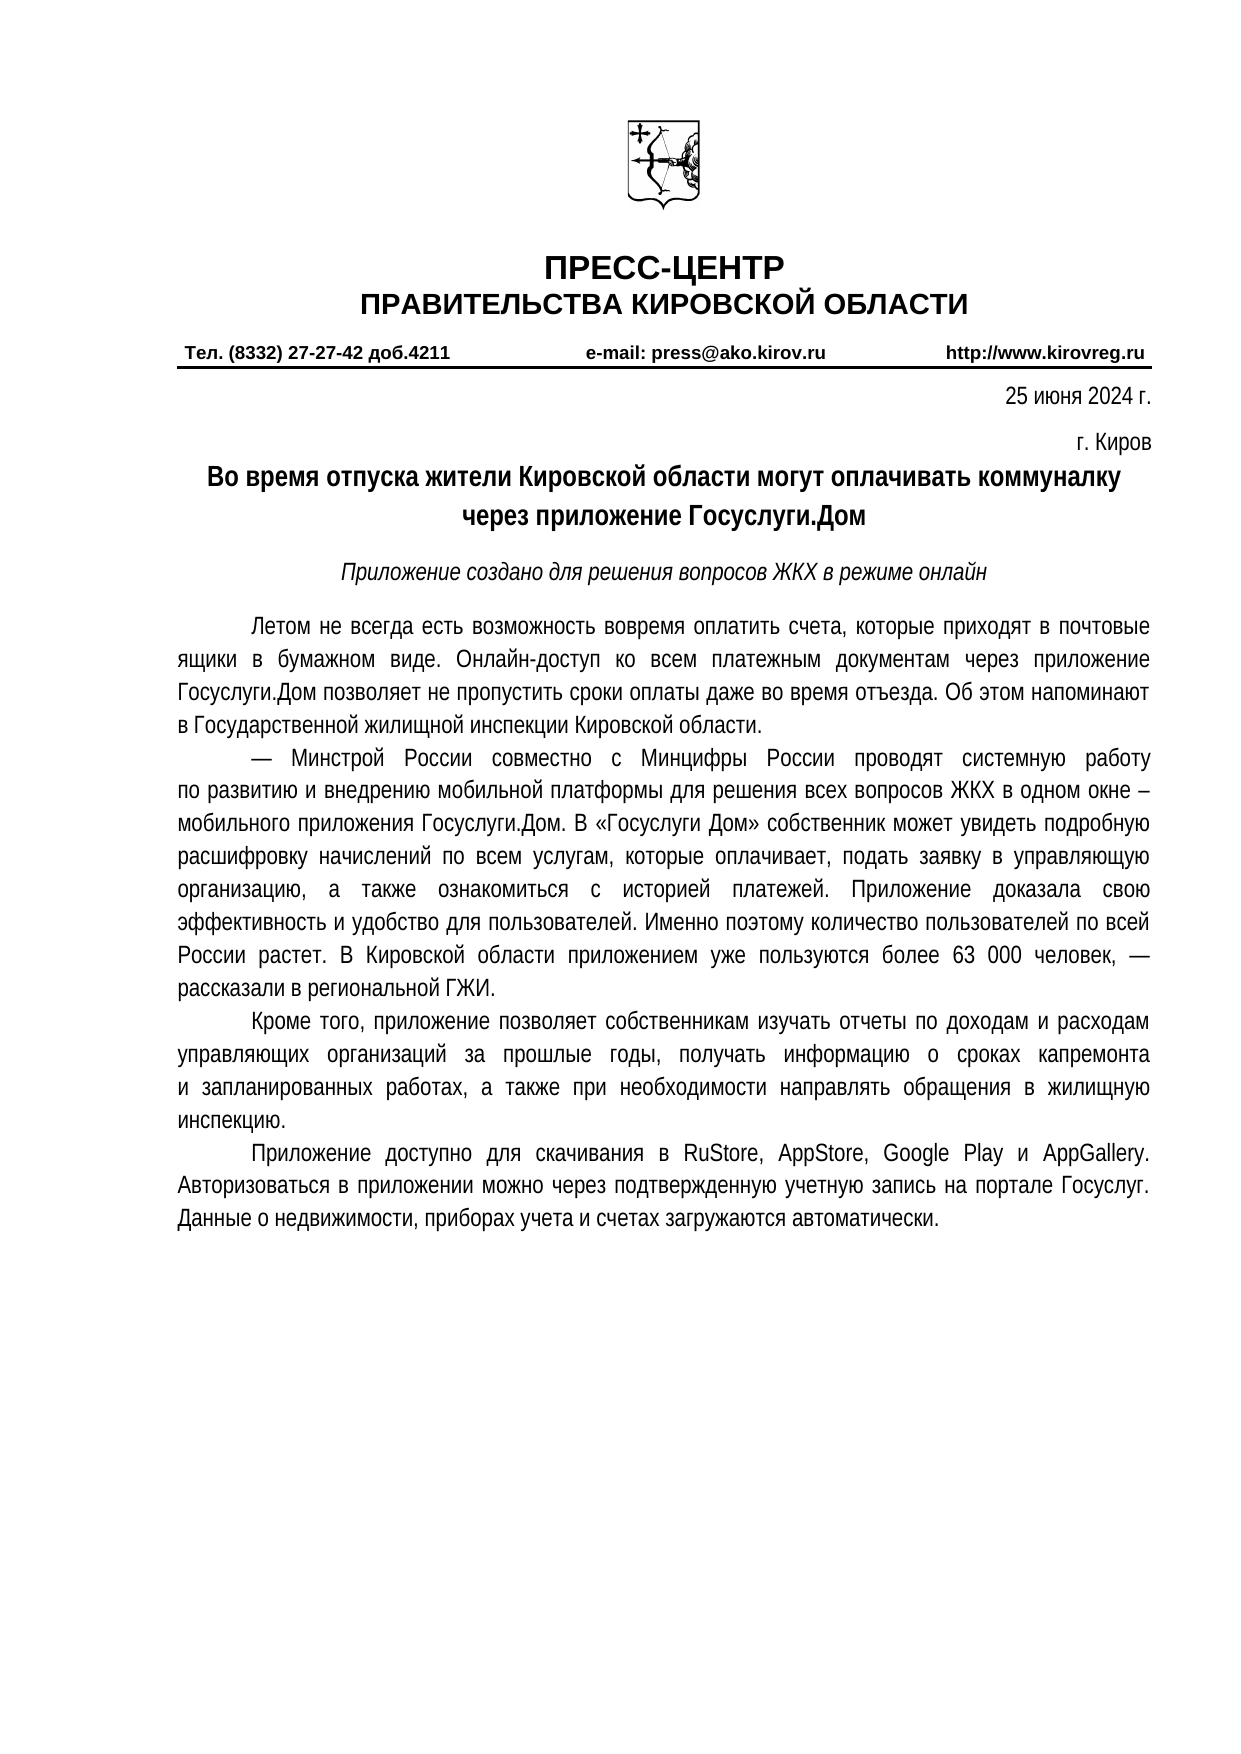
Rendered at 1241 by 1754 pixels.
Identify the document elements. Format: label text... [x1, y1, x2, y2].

text Кроме того, приложение позволяет собственникам изучать отчеты по доходам и расходам управляющих организаций за прошлые годы, получать информацию о сроках капремонта и запланированных работах, а также при необходимости направлять обращения в жилищную инспекцию. [177, 1006, 1152, 1133]
text Приложение доступно для скачивания в RuStore, AppStore, Google Play и AppGallery. Авторизоваться в приложении можно через подтвержденную учетную запись на портале Госуслуг. Данные о недвижимости, приборах учета и счетах загружаются автоматически. [177, 1138, 1152, 1232]
text Тел. (8332) 27-27-42 доб.4211 e-mail: press@ako.kirov.ru http://www.kirovreg.ru [177, 342, 1152, 366]
text Летом не всегда есть возможность вовремя оплатить счета, которые приходят в почтовые ящики в бумажном виде. Онлайн-доступ ко всем платежным документам через приложение Госуслуги.Дом позволяет не пропустить сроки оплаты даже во время отъезда. Об этом напоминают в Государственной жилищной инспекции Кировской области. [177, 611, 1152, 738]
text Приложение создано для решения вопросов ЖКХ в режиме онлайн [177, 557, 1152, 586]
text 25 июня 2024 г. [177, 381, 1152, 410]
text — Минстрой России совместно с Минцифры России проводят системную работу по развитию и внедрению мобильной платформы для решения всех вопросов ЖКХ в одном окне – мобильного приложения Госуслуги.Дом. В «Госуслуги Дом» собственник может увидеть подробную расшифровку начислений по всем услугам, которые оплачивает, подать заявку в управляющую организацию, а также ознакомиться с историей платежей. Приложение доказала свою эффективность и удобство для пользователей. Именно поэтому количество пользователей по всей России растет. В Кировской области приложением уже пользуются более 63 000 человек, — рассказали в региональной ГЖИ. [177, 743, 1152, 1002]
text ПРАВИТЕЛЬСТВА КИРОВСКОЙ ОБЛАСТИ [177, 287, 1152, 320]
text г. Киров [177, 427, 1152, 455]
text ПРЕСС-ЦЕНТР [177, 248, 1152, 287]
picture [627, 118, 702, 210]
text Во время отпуска жители Кировской области могут оплачивать коммуналку через приложение Госуслуги.Дом [177, 459, 1152, 531]
